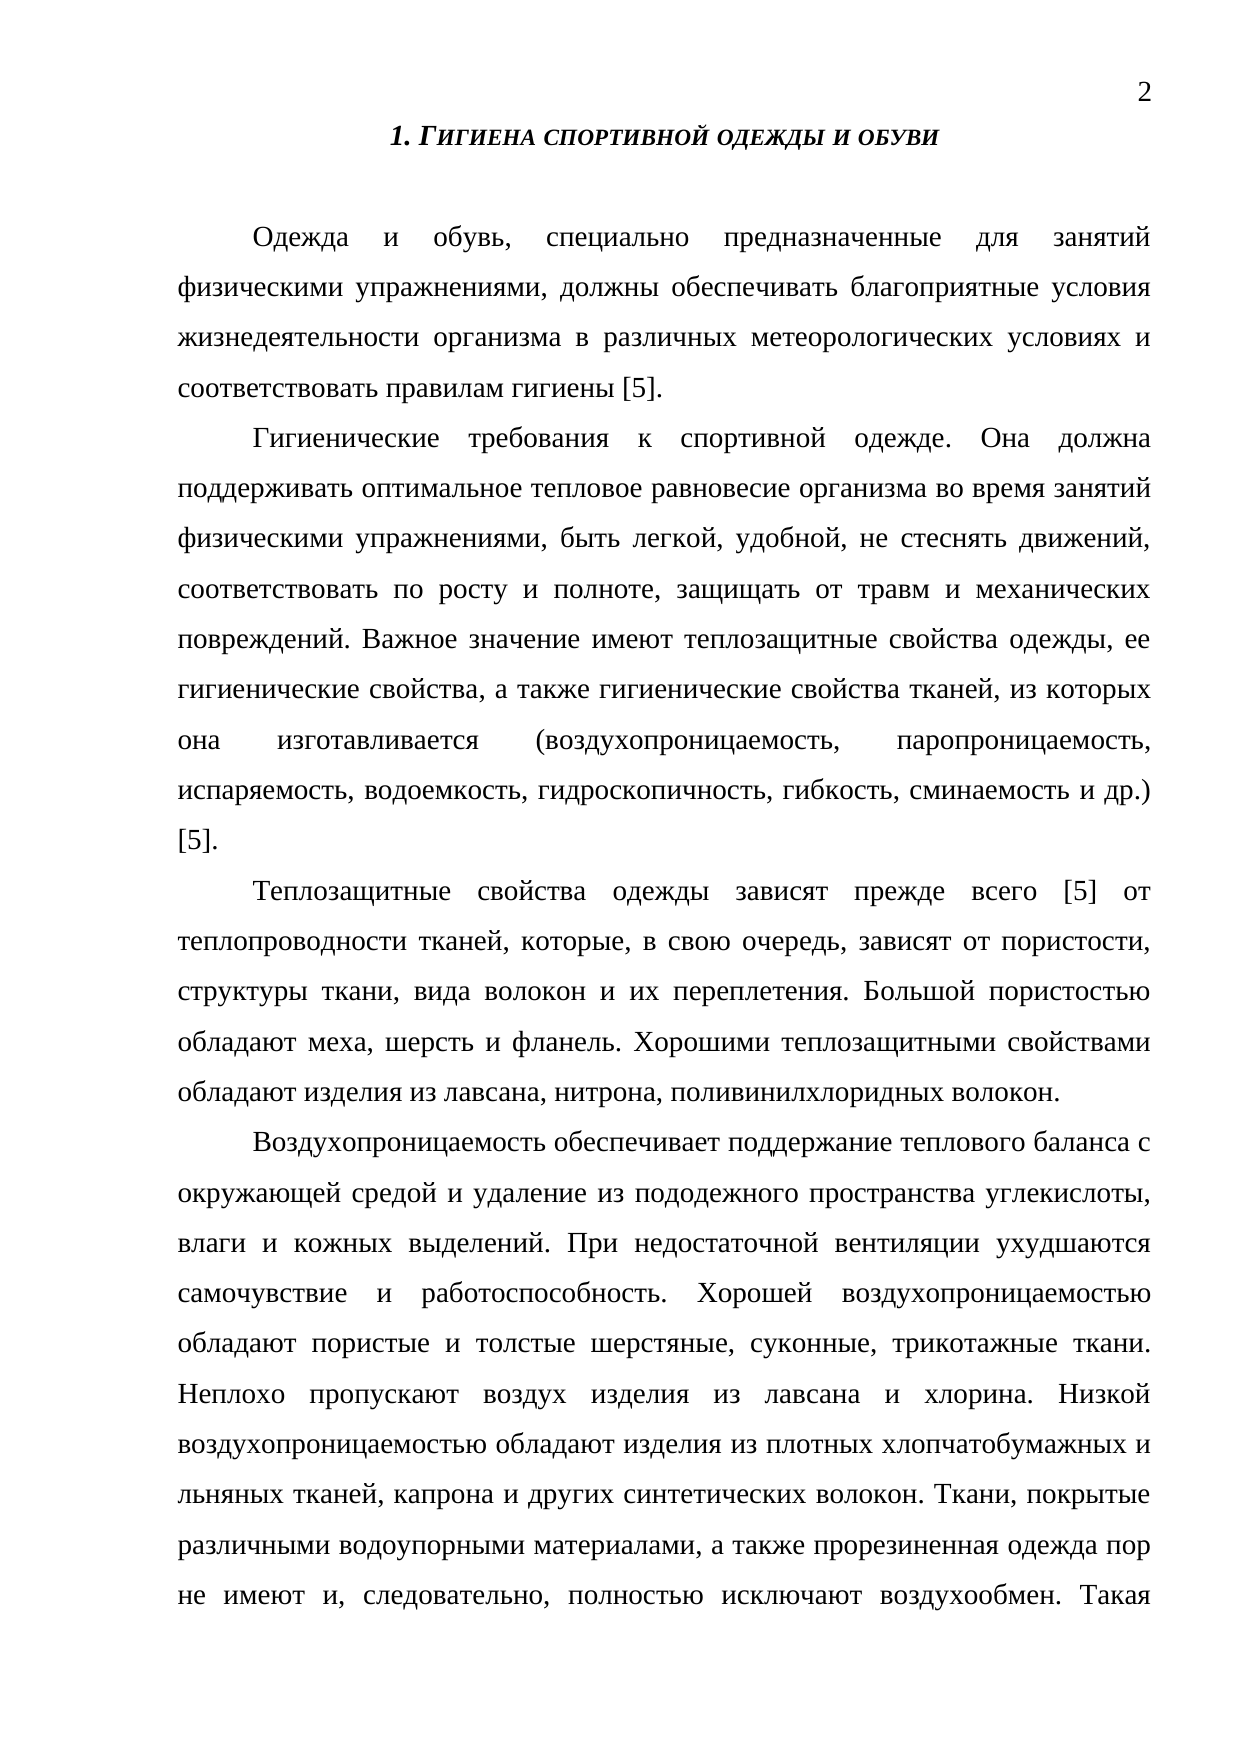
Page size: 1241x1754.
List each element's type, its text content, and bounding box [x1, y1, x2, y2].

subtitle 1. Гигиена спортивной одежды и обуви [177, 118, 1152, 152]
text Теплозащитные свойства одежды зависят прежде всего [5] от теплопроводности тканей, которые, в свою очередь, зависят от пористости, структуры ткани, вида волокон и их переплетения. Большой пористостью обладают меха, шерсть и фланель. Хорошими теплозащитными свойствами обладают изделия из лавсана, нитрона, поливинилхлоридных волокон. [177, 873, 1152, 1108]
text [177, 1124, 1152, 1611]
text Одежда и обувь, специально предназначенные для занятий физическими упражнениями, должны обеспечивать благоприятные условия жизнедеятельности организма в различных метеорологических условиях и соответствовать правилам гигиены [5]. [177, 219, 1152, 403]
text Гигиенические требования к спортивной одежде. Она должна поддерживать оптимальное тепловое равновесие организма во время занятий физическими упражнениями, быть легкой, удобной, не стеснять движений, соответствовать по росту и полноте, защищать от травм и механических повреждений. Важное значение имеют теплозащитные свойства одежды, ее гигиенические свойства, а также гигиенические свойства тканей, из которых она изготавливается (воздухопроницаемость, паропроницаемость, испаряемость, водоемкость, гидроскопичность, гибкость, сминаемость и др.) [5]. [177, 420, 1152, 856]
